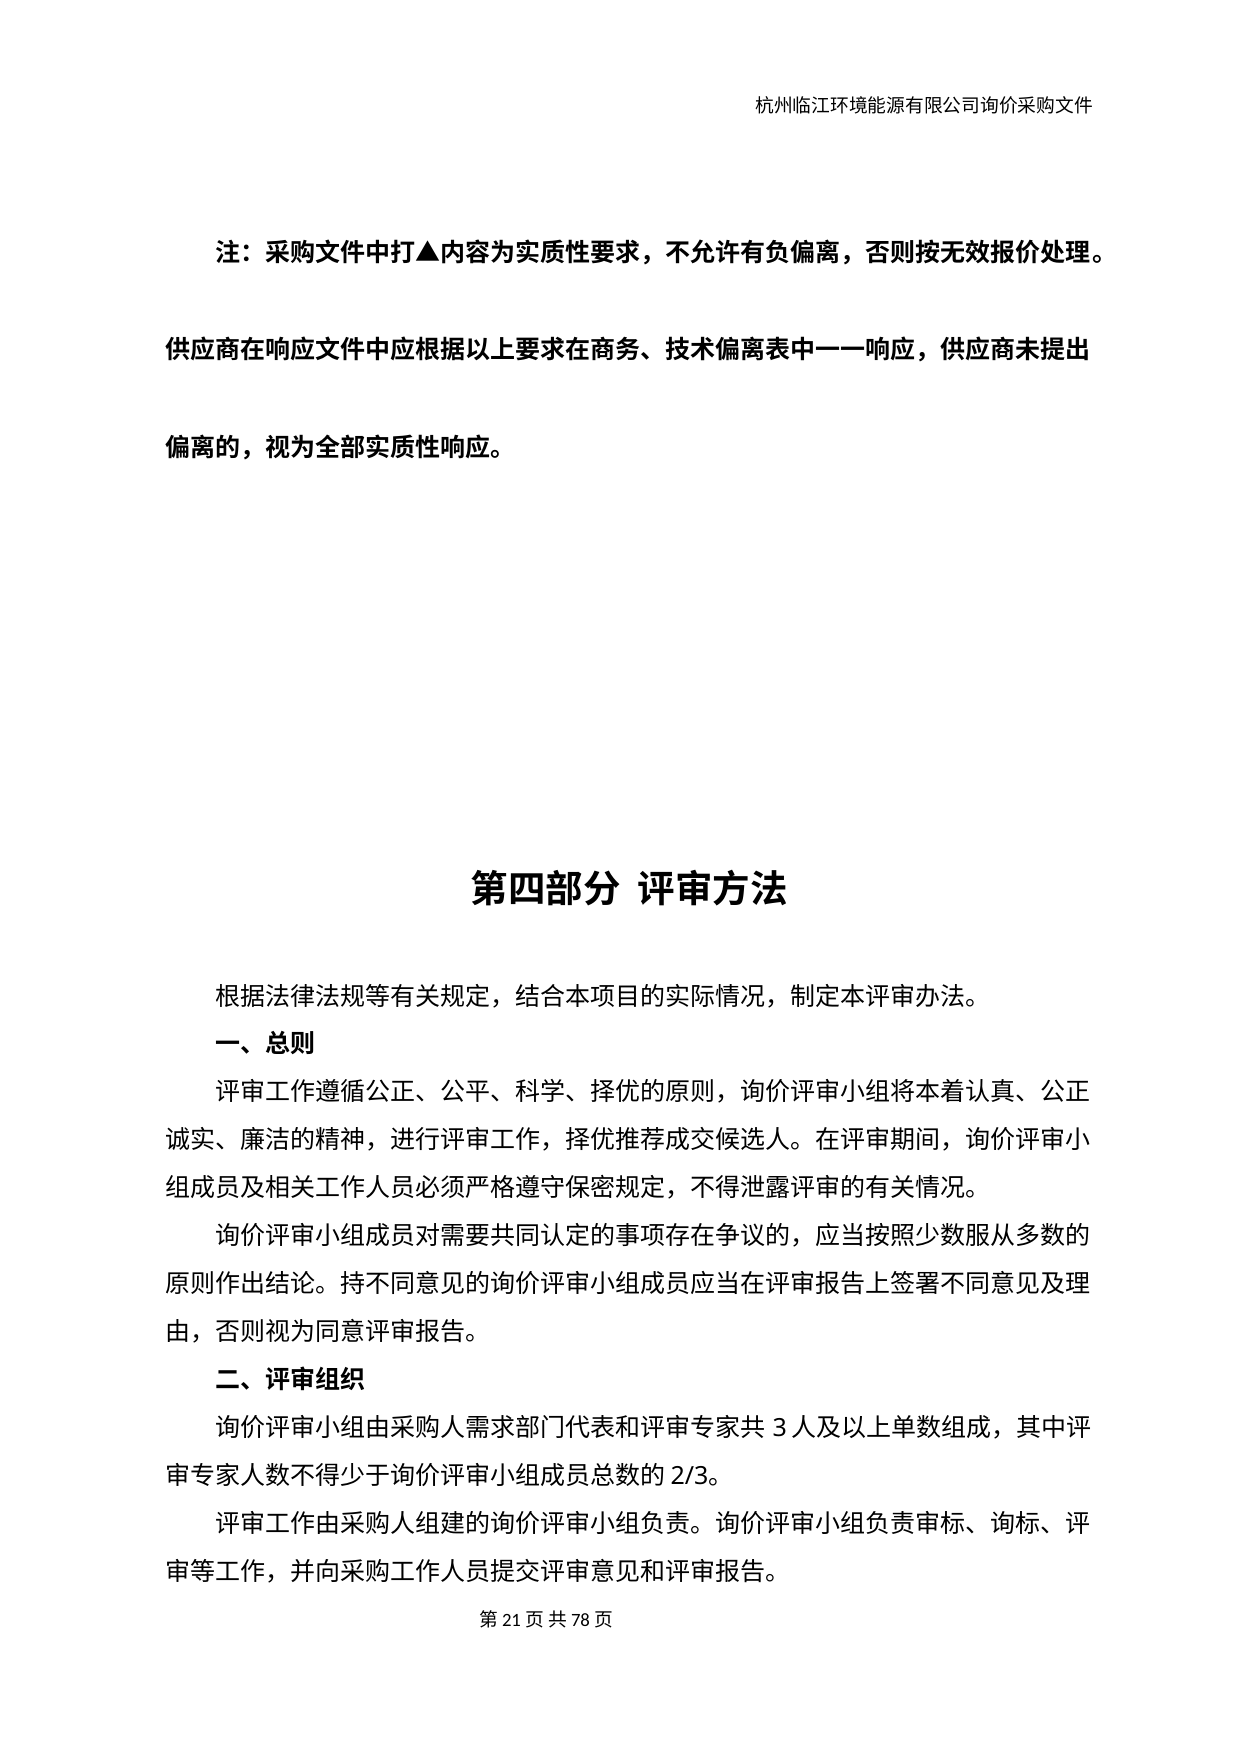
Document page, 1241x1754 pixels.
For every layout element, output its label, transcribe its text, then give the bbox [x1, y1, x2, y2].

text 第四部分 评审方法 [165, 854, 1092, 919]
text 评审工作遵循公正、公平、科学、择优的原则，询价评审小组将本着认真、公正、诚实、廉洁的精神，进行评审工作，择优推荐成交候选人。在评审期间，询价评审小组成员及相关工作人员必须严格遵守保密规定，不得泄露评审的有关情况。 [165, 1062, 1092, 1206]
text 根据法律法规等有关规定，结合本项目的实际情况，制定本评审办法。 [165, 967, 1092, 1014]
text 询价评审小组由采购人需求部门代表和评审专家共3人及以上单数组成，其中评审专家人数不得少于询价评审小组成员总数的2/3。 [165, 1398, 1092, 1494]
text 一、总则 [165, 1014, 1092, 1062]
text 二、评审组织 [165, 1350, 1092, 1398]
text 评审工作由采购人组建的询价评审小组负责。询价评审小组负责审标、询标、评审等工作，并向采购工作人员提交评审意见和评审报告。 [165, 1494, 1092, 1589]
list 注：采购文件中打▲内容为实质性要求，不允许有负偏离，否则按无效报价处理。供应商在响应文件中应根据以上要求在商务、技术偏离表中一一响应，供应商未提出偏离的，视为全部实质性响应。 [165, 218, 1092, 478]
text 询价评审小组成员对需要共同认定的事项存在争议的，应当按照少数服从多数的原则作出结论。持不同意见的询价评审小组成员应当在评审报告上签署不同意见及理由，否则视为同意评审报告。 [165, 1206, 1092, 1350]
